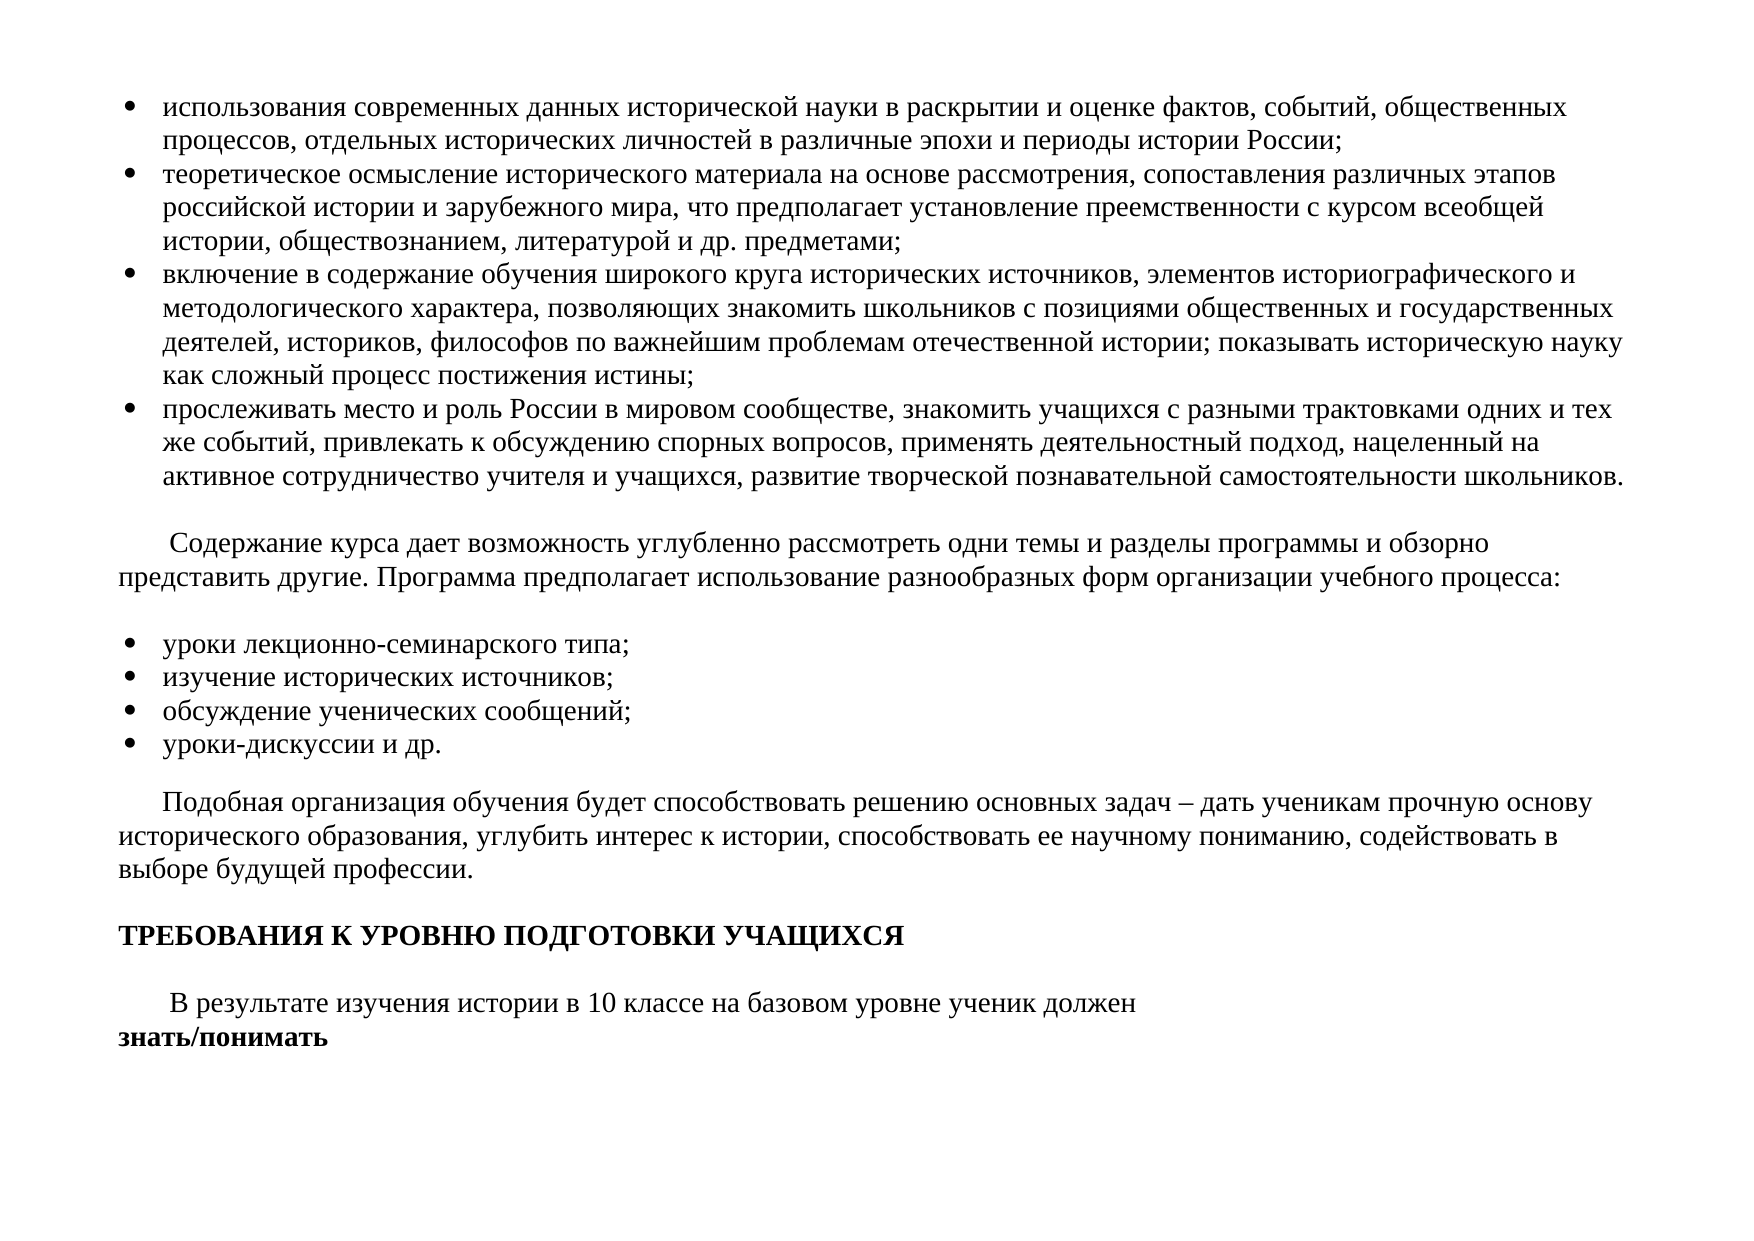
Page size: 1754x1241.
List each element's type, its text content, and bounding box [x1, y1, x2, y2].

text В результате изучения истории в 10 классе на базовом уровне ученик должен [118, 986, 1636, 1019]
list обсуждение ученических сообщений; [125, 693, 1636, 727]
list прослеживать место и роль России в мировом сообществе, знакомить учащихся с разными трактовками одних и тех же событий, привлекать к обсуждению спорных вопросов, применять деятельностный подход, нацеленный на активное сотрудничество учителя и учащихся, развитие творческой познавательной самостоятельности школьников. [125, 391, 1636, 492]
list использования современных данных исторической науки в раскрытии и оценке фактов, событий, общественных процессов, отдельных исторических личностей в различные эпохи и периоды истории России; [125, 89, 1636, 156]
text Содержание курса дает возможность углубленно рассмотреть одни темы и разделы программы и обзорно представить другие. Программа предполагает использование разнообразных форм организации учебного процесса: [118, 525, 1636, 592]
text Требования к уровню подготовки УЧАЩИХСЯ [118, 918, 1636, 952]
list теоретическое осмысление исторического материала на основе рассмотрения, сопоставления различных этапов российской истории и зарубежного мира, что предполагает установление преемственности с курсом всеобщей истории, обществознанием, литературой и др. предметами; [125, 156, 1636, 257]
list включение в содержание обучения широкого круга исторических источников, элементов историографического и методологического характера, позволяющих знакомить школьников с позициями общественных и государственных деятелей, историков, философов по важнейшим проблемам отечественной истории; показывать историческую науку как сложный процесс постижения истины; [125, 257, 1636, 391]
list уроки-дискуссии и др. [125, 727, 1636, 760]
text знать/понимать [118, 1019, 1636, 1053]
list уроки лекционно-семинарского типа; [125, 626, 1636, 659]
list изучение исторических источников; [125, 659, 1636, 693]
text Подобная организация обучения будет способствовать решению основных задач – дать ученикам прочную основу исторического образования, углубить интерес к истории, способствовать ее научному пониманию, содействовать в выборе будущей профессии. [118, 784, 1636, 885]
